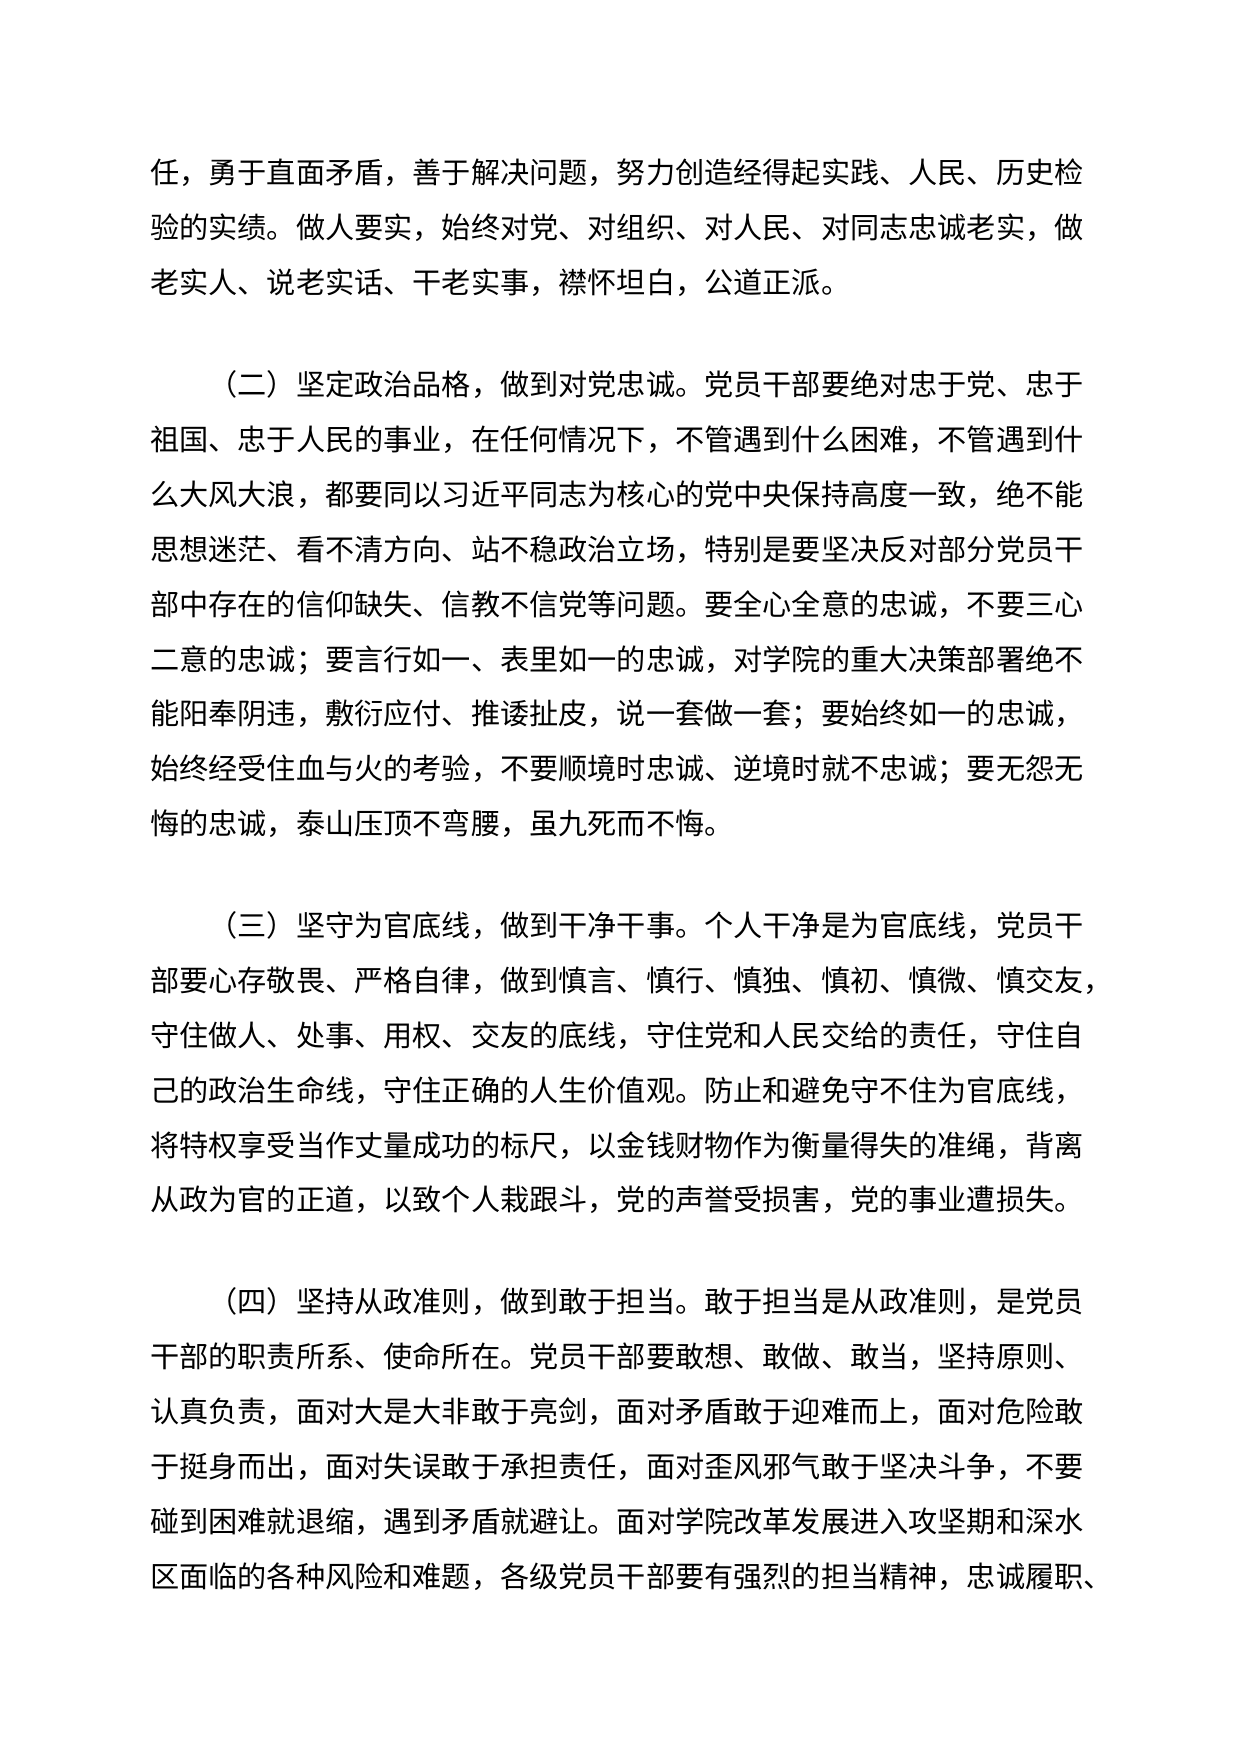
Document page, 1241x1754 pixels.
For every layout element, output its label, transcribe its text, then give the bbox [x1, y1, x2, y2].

text （二）坚定政治品格，做到对党忠诚。党员干部要绝对忠于党、忠于祖国、忠于人民的事业，在任何情况下，不管遇到什么困难，不管遇到什么大风大浪，都要同以习近平同志为核心的党中央保持高度一致，绝不能思想迷茫、看不清方向、站不稳政治立场，特别是要坚决反对部分党员干部中存在的信仰缺失、信教不信党等问题。要全心全意的忠诚，不要三心二意的忠诚；要言行如一、表里如一的忠诚，对学院的重大决策部署绝不能阳奉阴违，敷衍应付、推诿扯皮，说一套做一套；要始终如一的忠诚，始终经受住血与火的考验，不要顺境时忠诚、逆境时就不忠诚；要无怨无悔的忠诚，泰山压顶不弯腰，虽九死而不悔。 [150, 362, 1090, 843]
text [150, 1279, 1090, 1596]
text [150, 150, 1090, 302]
text （三）坚守为官底线，做到干净干事。个人干净是为官底线，党员干部要心存敬畏、严格自律，做到慎言、慎行、慎独、慎初、慎微、慎交友，守住做人、处事、用权、交友的底线，守住党和人民交给的责任，守住自己的政治生命线，守住正确的人生价值观。防止和避免守不住为官底线，将特权享受当作丈量成功的标尺，以金钱财物作为衡量得失的准绳，背离从政为官的正道，以致个人栽跟斗，党的声誉受损害，党的事业遭损失。 [150, 902, 1090, 1219]
